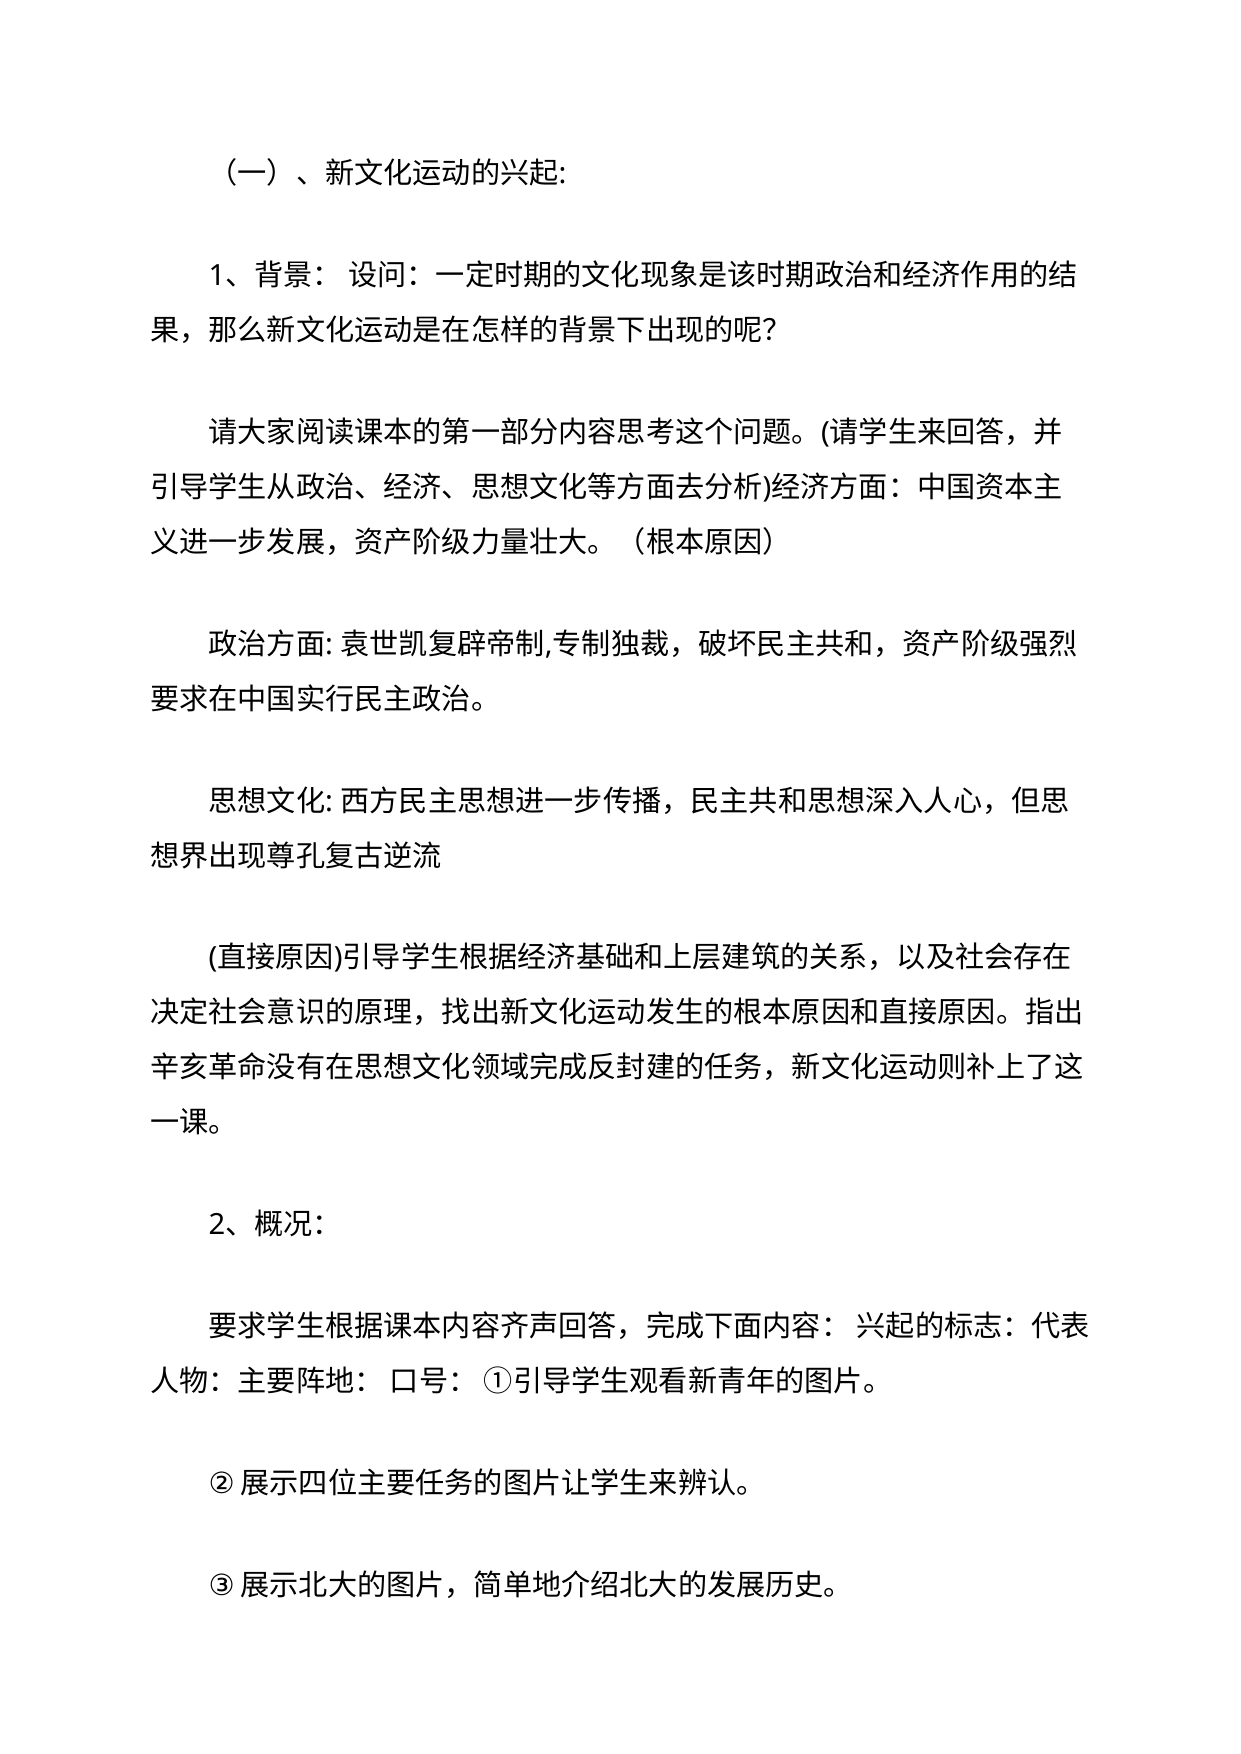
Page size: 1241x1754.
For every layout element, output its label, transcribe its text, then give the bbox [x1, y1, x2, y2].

text 2、概况： [150, 1201, 1090, 1243]
text （一）、新文化运动的兴起: [150, 150, 1090, 192]
text (直接原因)引导学生根据经济基础和上层建筑的关系，以及社会存在决定社会意识的原理，找出新文化运动发生的根本原因和直接原因。指出辛亥革命没有在思想文化领域完成反封建的任务，新文化运动则补上了这一课。 [150, 934, 1090, 1141]
text ③展示北大的图片，简单地介绍北大的发展历史。 [150, 1561, 1090, 1604]
text 政治方面: 袁世凯复辟帝制,专制独裁，破坏民主共和，资产阶级强烈要求在中国实行民主政治。 [150, 621, 1090, 718]
text ②展示四位主要任务的图片让学生来辨认。 [150, 1459, 1090, 1502]
text 思想文化: 西方民主思想进一步传播，民主共和思想深入人心，但思想界出现尊孔复古逆流 [150, 777, 1090, 874]
text 请大家阅读课本的第一部分内容思考这个问题。(请学生来回答，并引导学生从政治、经济、思想文化等方面去分析)经济方面：中国资本主义进一步发展，资产阶级力量壮大。（根本原因） [150, 409, 1090, 561]
text 1、背景： 设问：一定时期的文化现象是该时期政治和经济作用的结果，那么新文化运动是在怎样的背景下出现的呢？ [150, 252, 1090, 349]
text 要求学生根据课本内容齐声回答，完成下面内容： 兴起的标志：代表人物：主要阵地： 口号： ①引导学生观看新青年的图片。 [150, 1303, 1090, 1400]
